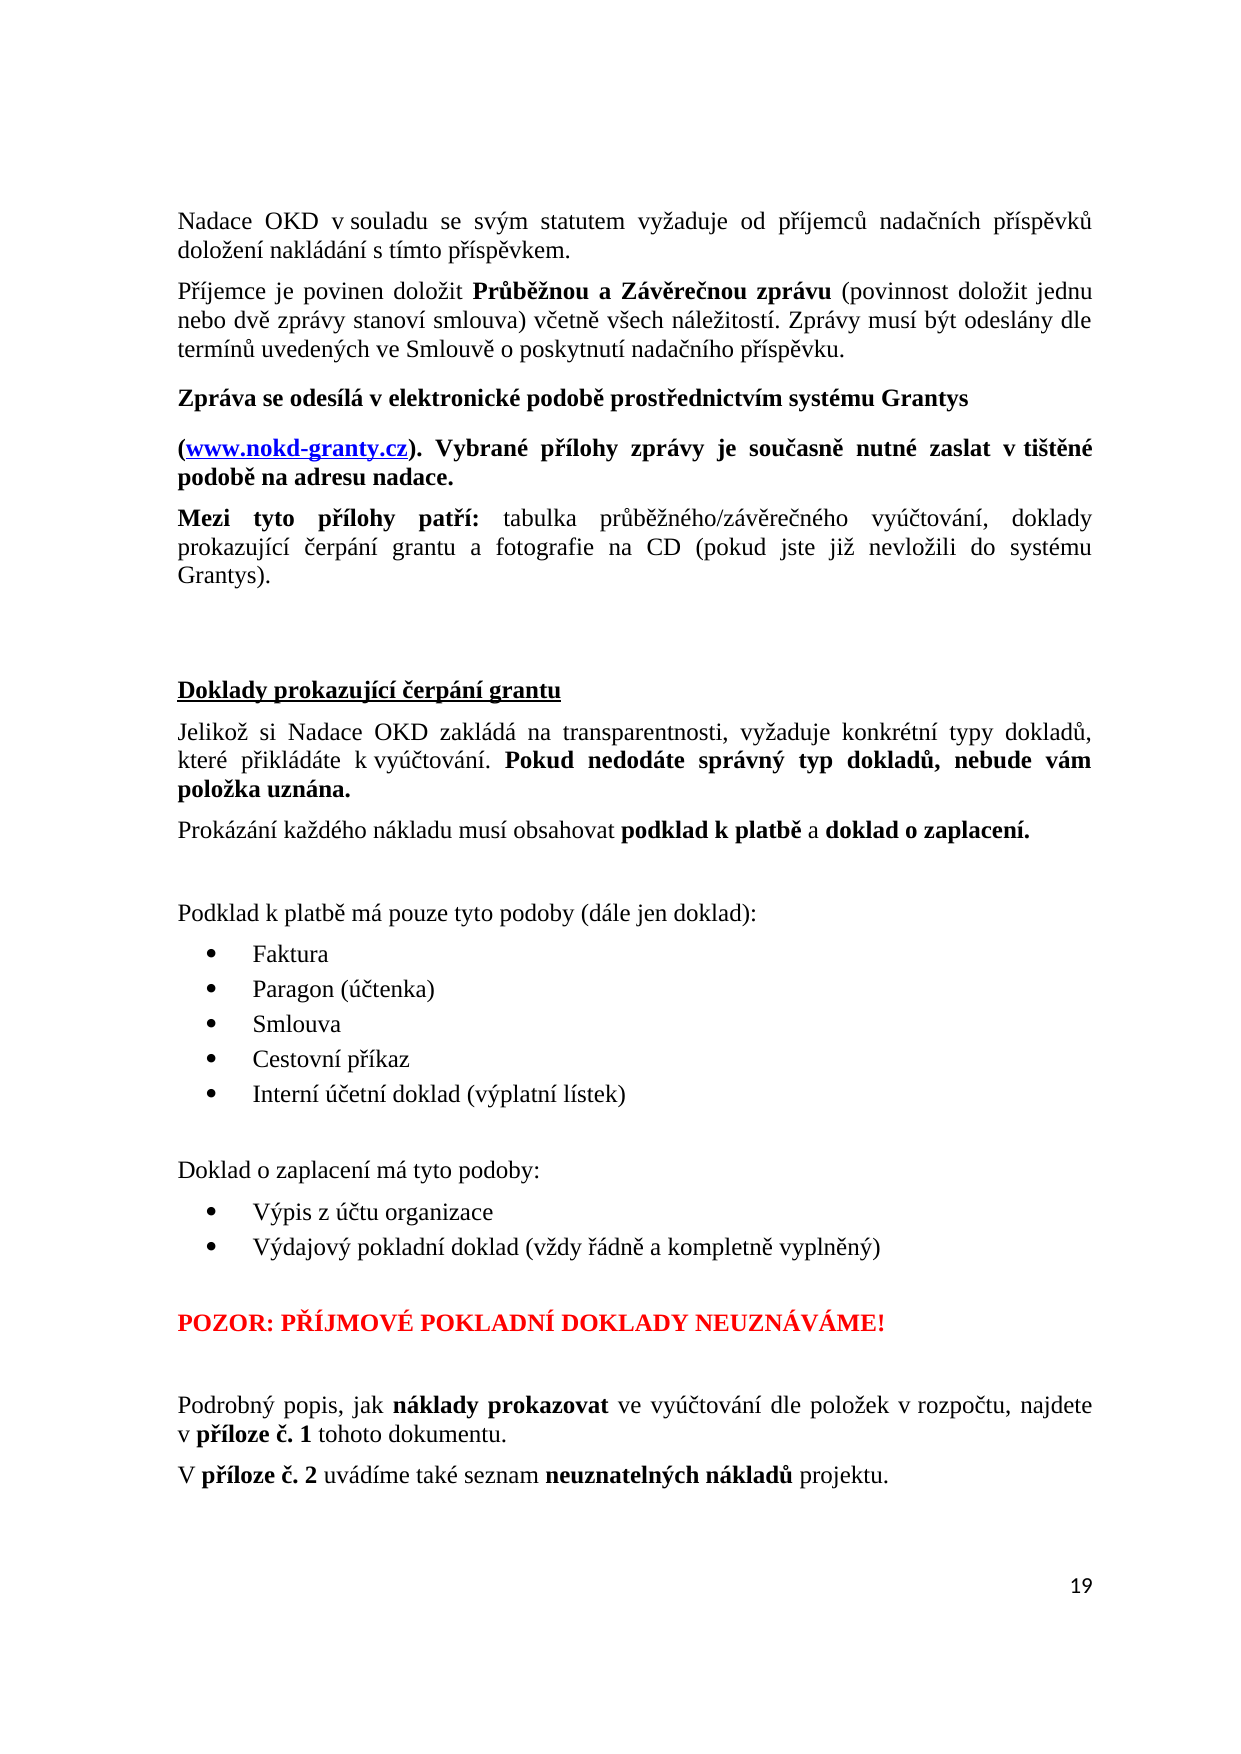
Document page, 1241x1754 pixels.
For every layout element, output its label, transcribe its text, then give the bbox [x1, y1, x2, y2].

text Mezi tyto přílohy patří: tabulka průběžného/závěrečného vyúčtování, doklady prokazující čerpání grantu a fotografie na CD (pokud jste již nevložili do systému Grantys). [177, 503, 1092, 589]
list Smlouva [207, 1009, 1092, 1038]
text Podrobný popis, jak náklady prokazovat ve vyúčtování dle položek v rozpočtu, najdete v příloze č. 1 tohoto dokumentu. [177, 1390, 1092, 1448]
list Paragon (účtenka) [207, 974, 1092, 1003]
text Podklad k platbě má pouze tyto podoby (dále jen doklad): [177, 898, 1092, 927]
text Příjemce je povinen doložit Průběžnou a Závěrečnou zprávu (povinnost doložit jednu nebo dvě zprávy stanoví smlouva) včetně všech náležitostí. Zprávy musí být odeslány dle termínů uvedených ve Smlouvě o poskytnutí nadačního příspěvku. [177, 276, 1092, 362]
text Nadace OKD v souladu se svým statutem vyžaduje od příjemců nadačních příspěvků doložení nakládání s tímto příspěvkem. [177, 206, 1092, 264]
text Doklad o zaplacení má tyto podoby: [177, 1155, 1092, 1184]
text Jelikož si Nadace OKD zakládá na transparentnosti, vyžaduje konkrétní typy dokladů, které přikládáte k vyúčtování. Pokud nedodáte správný typ dokladů, nebude vám položka uznána. [177, 717, 1092, 803]
text (www.nokd-granty.cz). Vybrané přílohy zprávy je současně nutné zaslat v tištěné podobě na adresu nadace. [177, 433, 1092, 490]
list Výpis z účtu organizace [207, 1197, 1092, 1225]
list Cestovní příkaz [207, 1044, 1092, 1073]
text Zpráva se odesílá v elektronické podobě prostřednictvím systému Grantys [177, 383, 1092, 412]
text Prokázání každého nákladu musí obsahovat podklad k platbě a doklad o zaplacení. [177, 815, 1092, 844]
list Interní účetní doklad (výplatní lístek) [207, 1079, 1092, 1108]
list Faktura [207, 939, 1092, 968]
list Výdajový pokladní doklad (vždy řádně a kompletně vyplněný) [207, 1232, 1092, 1260]
text Doklady prokazující čerpání grantu [177, 675, 1092, 704]
text V příloze č. 2 uvádíme také seznam neuznatelných nákladů projektu. [177, 1460, 1092, 1489]
text POZOR: PŘÍJMOVÉ POKLADNÍ DOKLADY NEUZNÁVÁME! [177, 1308, 1092, 1337]
